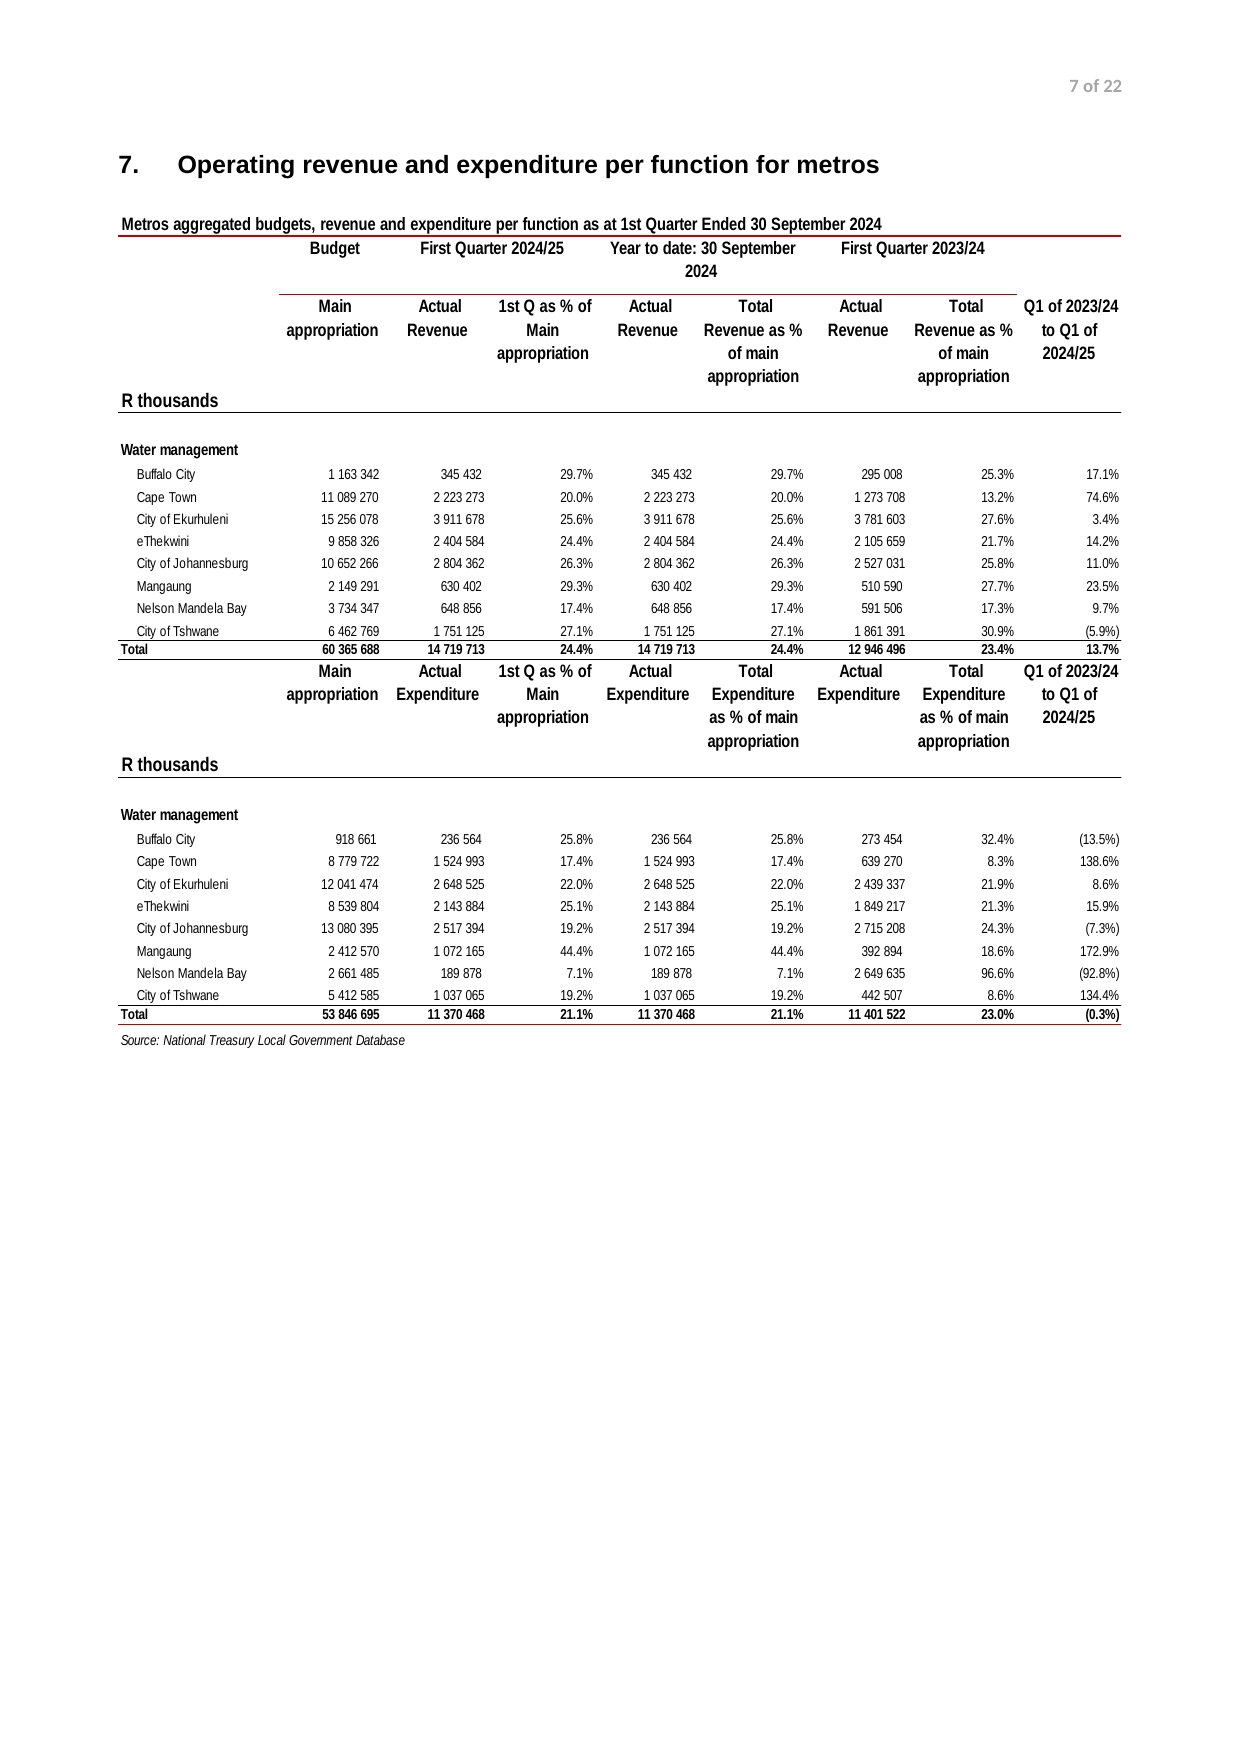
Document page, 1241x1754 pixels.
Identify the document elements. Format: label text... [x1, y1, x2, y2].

subtitle Operating revenue and expenditure per function for metros [118, 150, 1123, 179]
